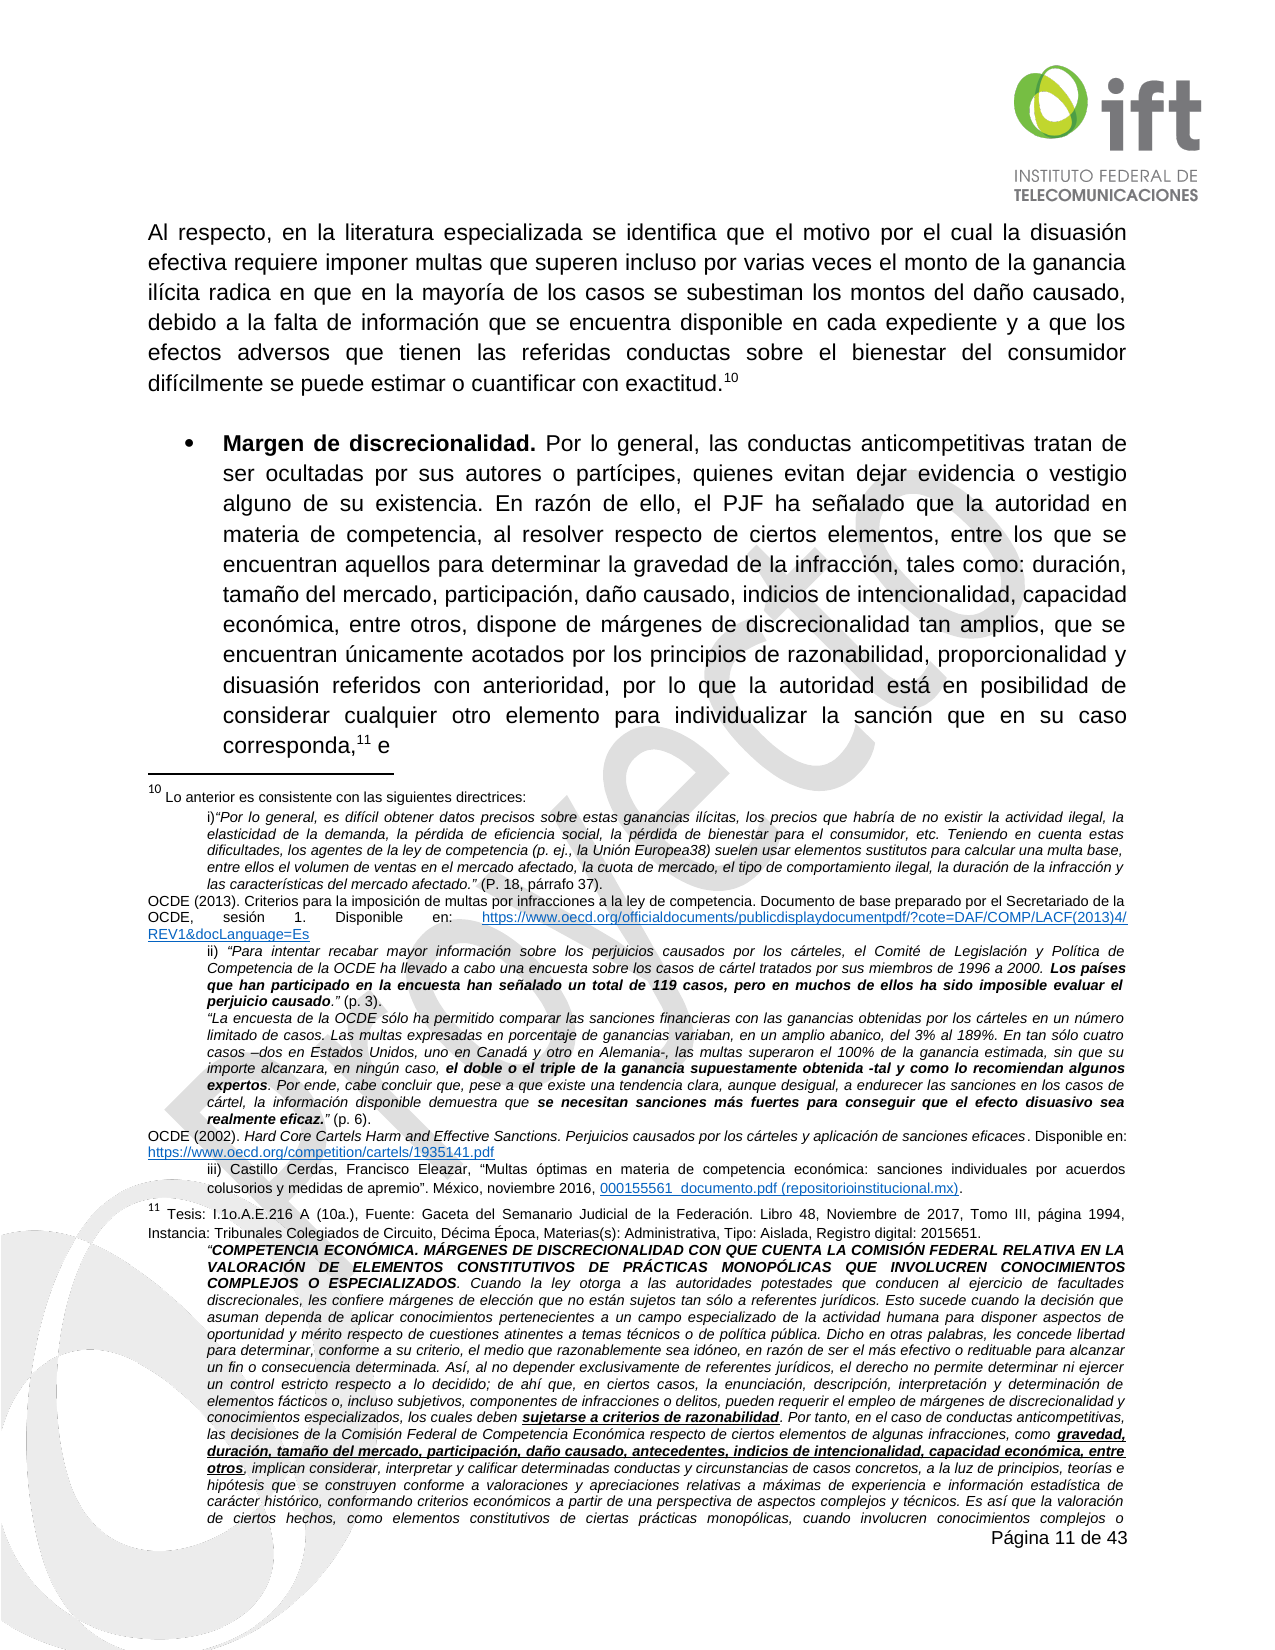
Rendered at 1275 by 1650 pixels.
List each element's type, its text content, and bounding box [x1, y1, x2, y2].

picture [1, 0, 1275, 1650]
list Margen de discrecionalidad. Por lo general, las conductas anticompetitivas tratan de ser ocultadas por sus autores o partícipes, quienes evitan dejar evidencia o vestigio alguno de su existencia. En razón de ello, el PJF ha señalado que la autoridad en materia de competencia, al resolver respecto de ciertos elementos, entre los que se encuentran aquellos para determinar la gravedad de la infracción, tales como: duración, tamaño del mercado, participación, daño causado, indicios de intencionalidad, capacidad económica, entre otros, dispone de márgenes de discrecionalidad tan amplios, que se encuentran únicamente acotados por los principios de razonabilidad, proporcionalidad y disuasión referidos con anterioridad, por lo que la autoridad está en posibilidad de considerar cualquier otro elemento para individualizar la sanción que en su caso corresponda, e [185, 430, 1127, 758]
text Al respecto, en la literatura especializada se identifica que el motivo por el cual la disuasión efectiva requiere imponer multas que superen incluso por varias veces el monto de la ganancia ilícita radica en que en la mayoría de los casos se subestiman los montos del daño causado, debido a la falta de información que se encuentra disponible en cada expediente y a que los efectos adversos que tienen las referidas conductas sobre el bienestar del consumidor difícilmente se puede estimar o cuantificar con exactitud. [148, 218, 1127, 309]
